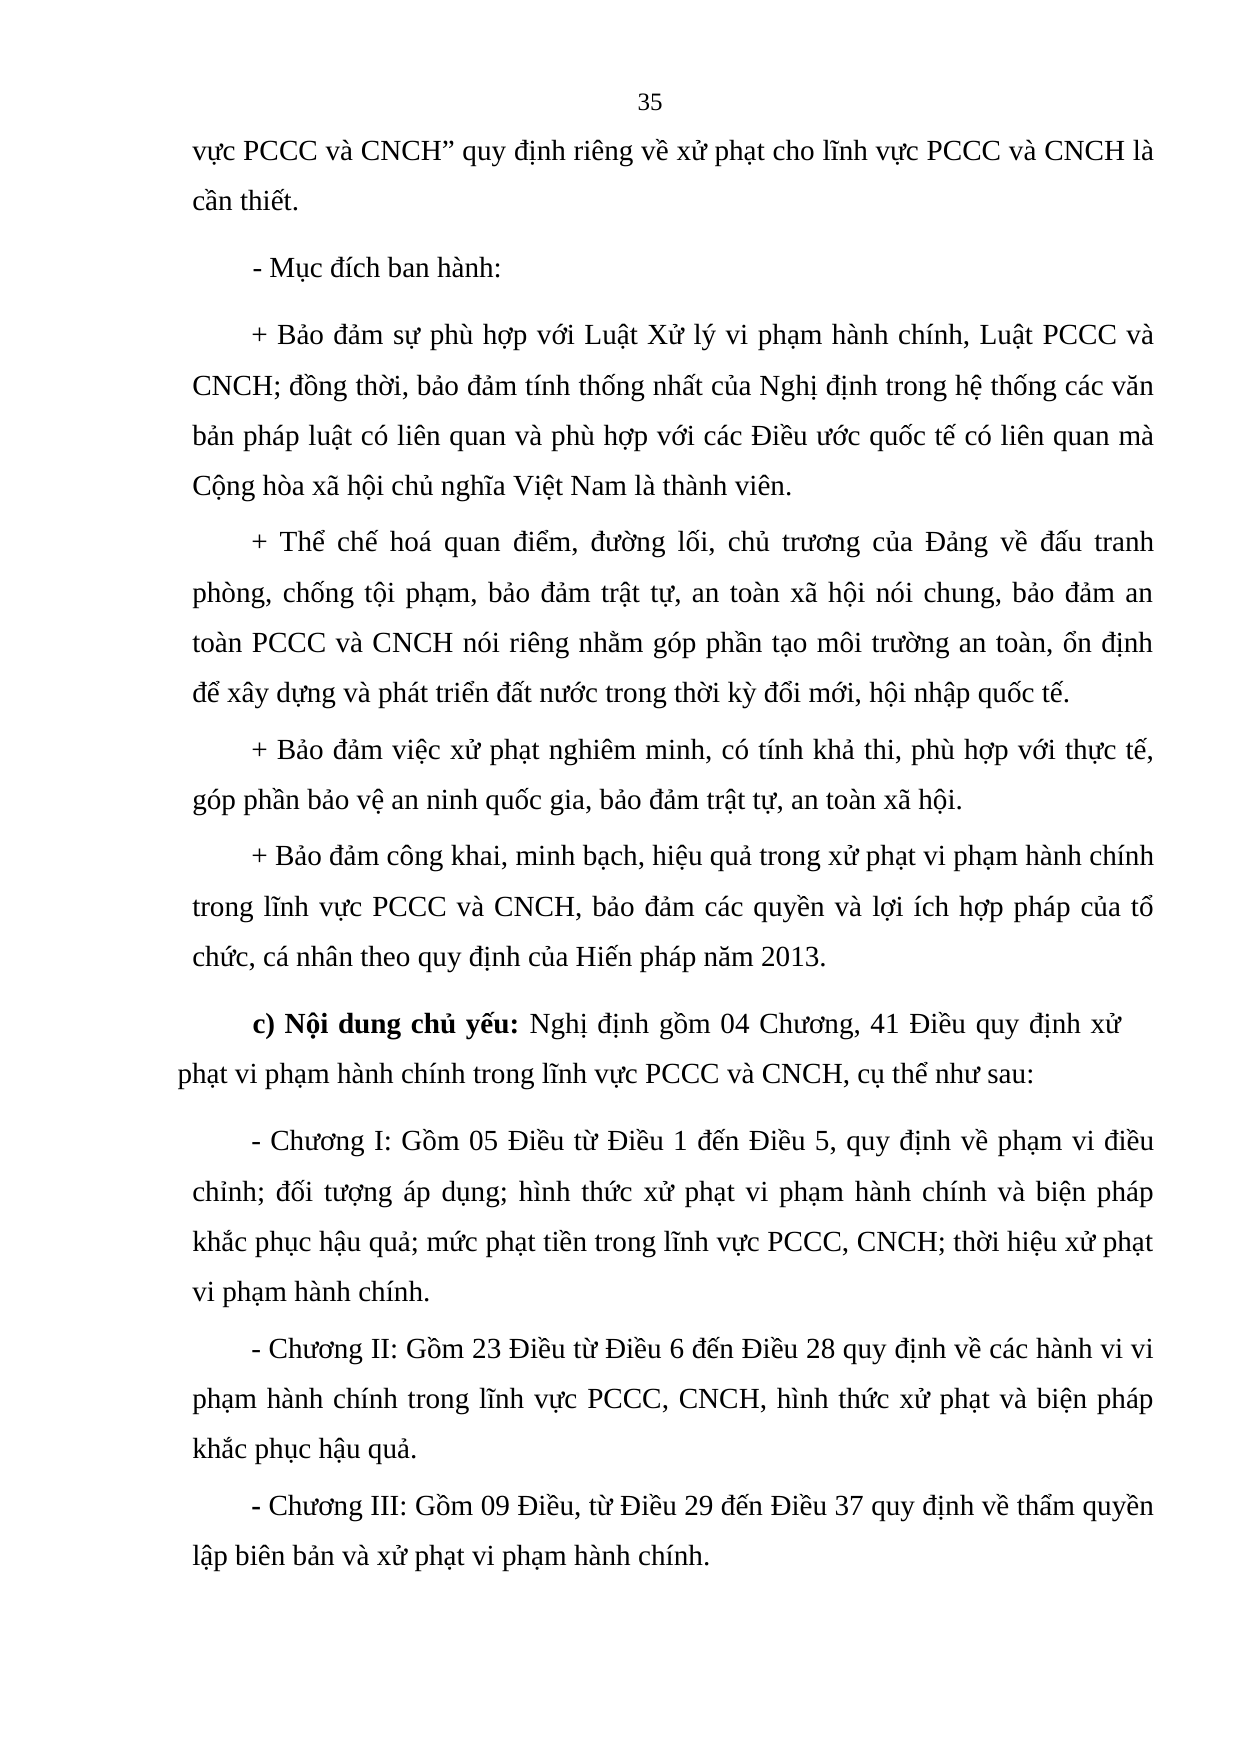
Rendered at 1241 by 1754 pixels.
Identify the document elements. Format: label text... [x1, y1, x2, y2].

text + Thể chế hoá quan điểm, đường lối, chủ trương của Đảng về đấu tranh phòng, chống tội phạm, bảo đảm trật tự, an toàn xã hội nói chung, bảo đảm an toàn PCCC và CNCH nói riêng nhằm góp phần tạo môi trường an toàn, ổn định để xây dựng và phát triển đất nước trong thời kỳ đổi mới, hội nhập quốc tế. [192, 524, 1155, 709]
text c) Nội dung chủ yếu: Nghị định gồm 04 Chương, 41 Điều quy định xử phạt vi phạm hành chính trong lĩnh vực PCCC và CNCH, cụ thể như sau: [177, 1006, 1122, 1090]
text + Bảo đảm việc xử phạt nghiêm minh, có tính khả thi, phù hợp với thực tế, góp phần bảo vệ an ninh quốc gia, bảo đảm trật tự, an toàn xã hội. [192, 732, 1155, 816]
text - Mục đích ban hành: [177, 250, 1122, 284]
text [192, 133, 1155, 217]
text - Chương III: Gồm 09 Điều, từ Điều 29 đến Điều 37 quy định về thẩm quyền lập biên bản và xử phạt vi phạm hành chính. [192, 1488, 1155, 1572]
text + Bảo đảm sự phù hợp với Luật Xử lý vi phạm hành chính, Luật PCCC và CNCH; đồng thời, bảo đảm tính thống nhất của Nghị định trong hệ thống các văn bản pháp luật có liên quan và phù hợp với các Điều ước quốc tế có liên quan mà Cộng hòa xã hội chủ nghĩa Việt Nam là thành viên. [192, 317, 1155, 502]
text + Bảo đảm công khai, minh bạch, hiệu quả trong xử phạt vi phạm hành chính trong lĩnh vực PCCC và CNCH, bảo đảm các quyền và lợi ích hợp pháp của tổ chức, cá nhân theo quy định của Hiến pháp năm 2013. [192, 838, 1155, 973]
text - Chương I: Gồm 05 Điều từ Điều 1 đến Điều 5, quy định về phạm vi điều chỉnh; đối tượng áp dụng; hình thức xử phạt vi phạm hành chính và biện pháp khắc phục hậu quả; mức phạt tiền trong lĩnh vực PCCC, CNCH; thời hiệu xử phạt vi phạm hành chính. [192, 1123, 1155, 1308]
text - Chương II: Gồm 23 Điều từ Điều 6 đến Điều 28 quy định về các hành vi vi phạm hành chính trong lĩnh vực PCCC, CNCH, hình thức xử phạt và biện pháp khắc phục hậu quả. [192, 1331, 1155, 1465]
